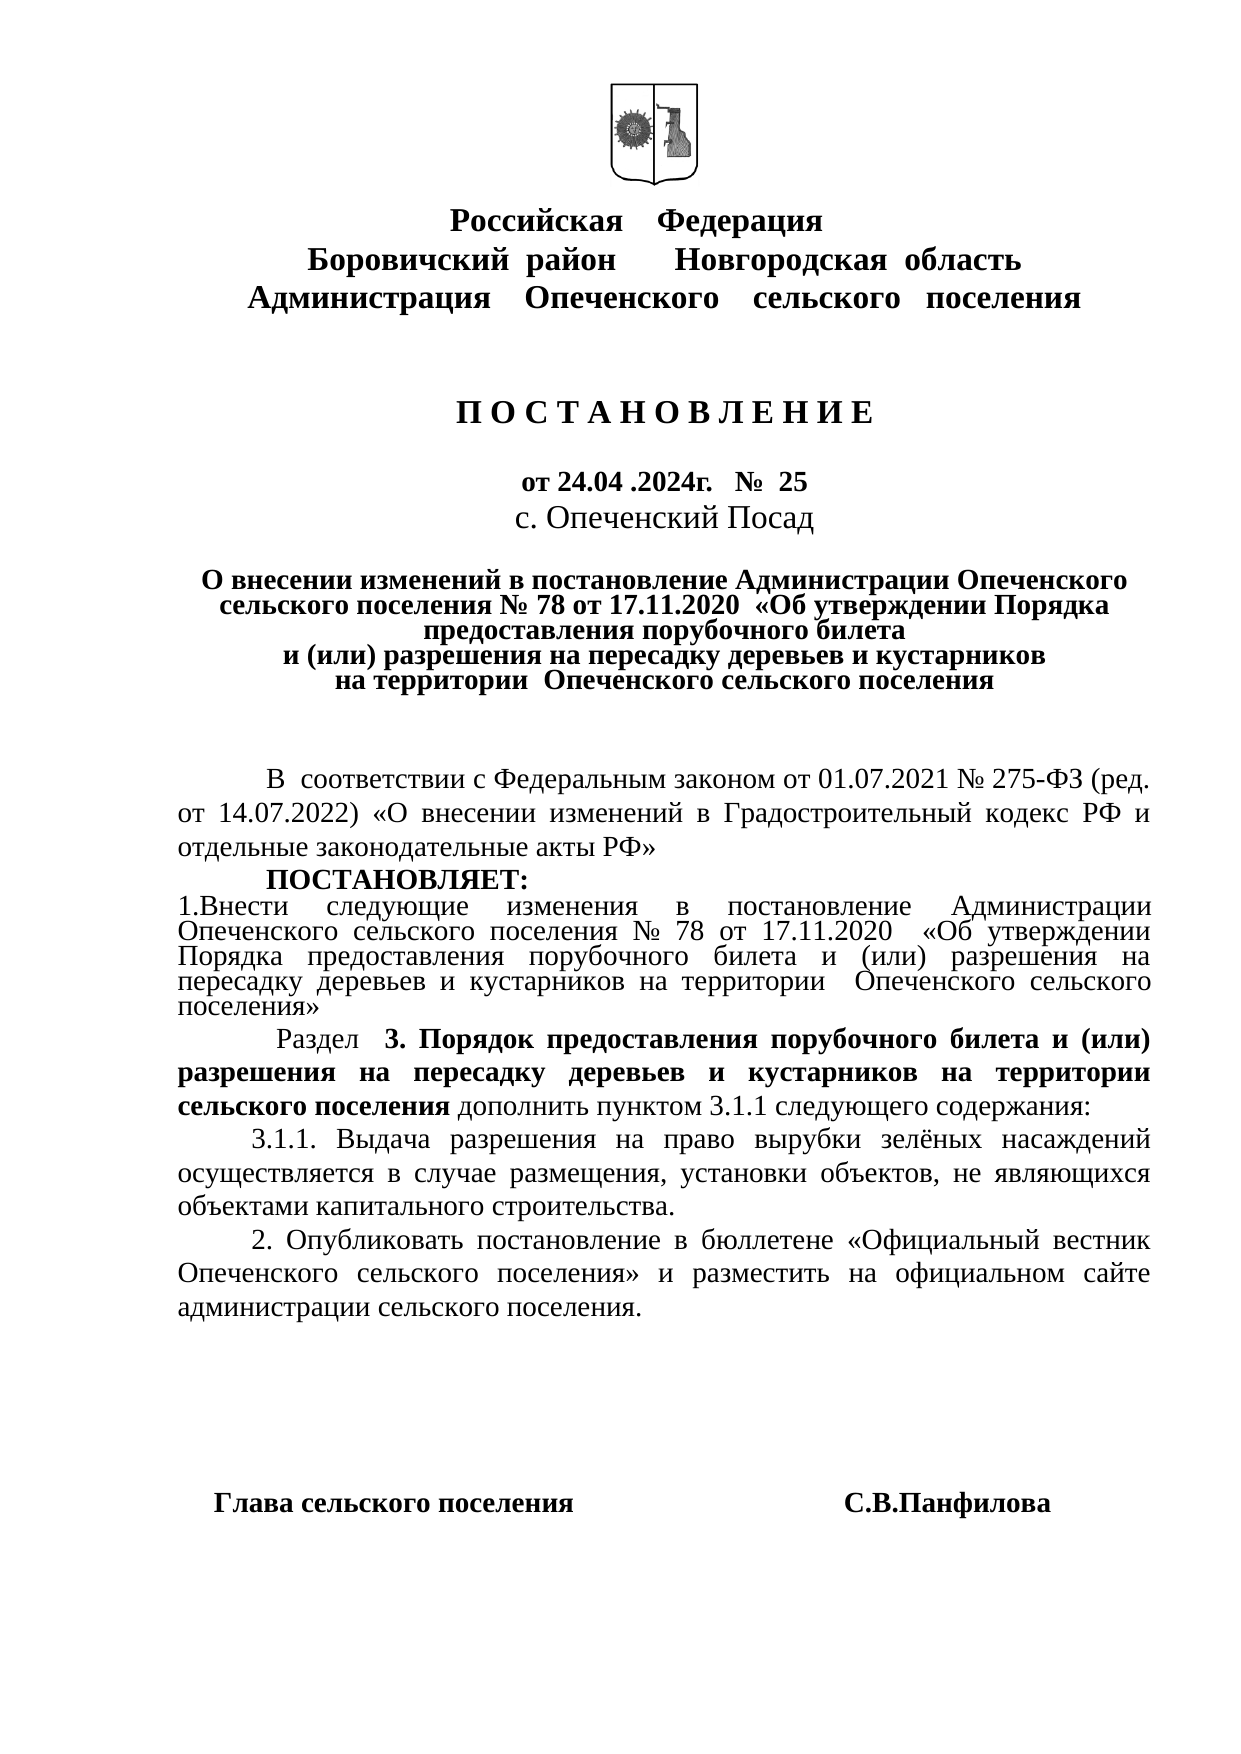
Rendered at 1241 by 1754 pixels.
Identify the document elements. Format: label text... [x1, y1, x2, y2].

text 1.Внести следующие изменения в постановление Администрации Опеченского сельского поселения № 78 от 17.11.2020 «Об утверждении Порядка предоставления порубочного билета и (или) разрешения на пересадку деревьев и кустарников на территории Опеченского сельского поселения» [177, 896, 1152, 1021]
text Боровичский район Новгородская область [177, 239, 1152, 277]
text 2. Опубликовать постановление в бюллетене «Официальный вестник Опеченского сельского поселения» и разместить на официальном сайте администрации сельского поселения. [177, 1222, 1152, 1323]
text и (или) разрешения на пересадку деревьев и кустарников [368, 644, 1152, 669]
text и (или) разрешения на пересадку деревьев и кустарников [177, 644, 313, 669]
picture [608, 80, 703, 189]
text П О С Т А Н О В Л Е Н И Е [177, 392, 1152, 431]
text на территории Опеченского сельского поселения [177, 669, 1152, 694]
text Раздел 3. Порядок предоставления порубочного билета и (или) разрешения на пересадку деревьев и кустарников на территории сельского поселения дополнить пунктом 3.1.1 следующего содержания: [177, 1021, 1152, 1121]
text В соответствии с Федеральным законом от 01.07.2021 № 275-ФЗ (ред. от 14.07.2022) «О внесении изменений в Градостроительный кодекс РФ и отдельные законодательные акты РФ» [177, 762, 1152, 862]
text О внесении изменений в постановление Администрации Опеченского сельского поселения № 78 от 17.11.2020 «Об утверждении Порядка предоставления порубочного билета [177, 569, 1152, 644]
text Глава сельского поселения С.В.Панфилова [177, 1486, 1152, 1519]
text Администрация Опеченского сельского поселения [177, 277, 1152, 316]
text с. Опеченский Посад [177, 498, 1152, 536]
text ПОСТАНОВЛЯЕТ: [177, 862, 1152, 896]
text Российская Федерация [121, 201, 1152, 239]
text от 24.04 .2024г. № 25 [177, 464, 1152, 498]
text 3.1.1. Выдача разрешения на право вырубки зелёных насаждений осуществляется в случае размещения, установки объектов, не являющихся объектами капитального строительства. [177, 1121, 1152, 1222]
